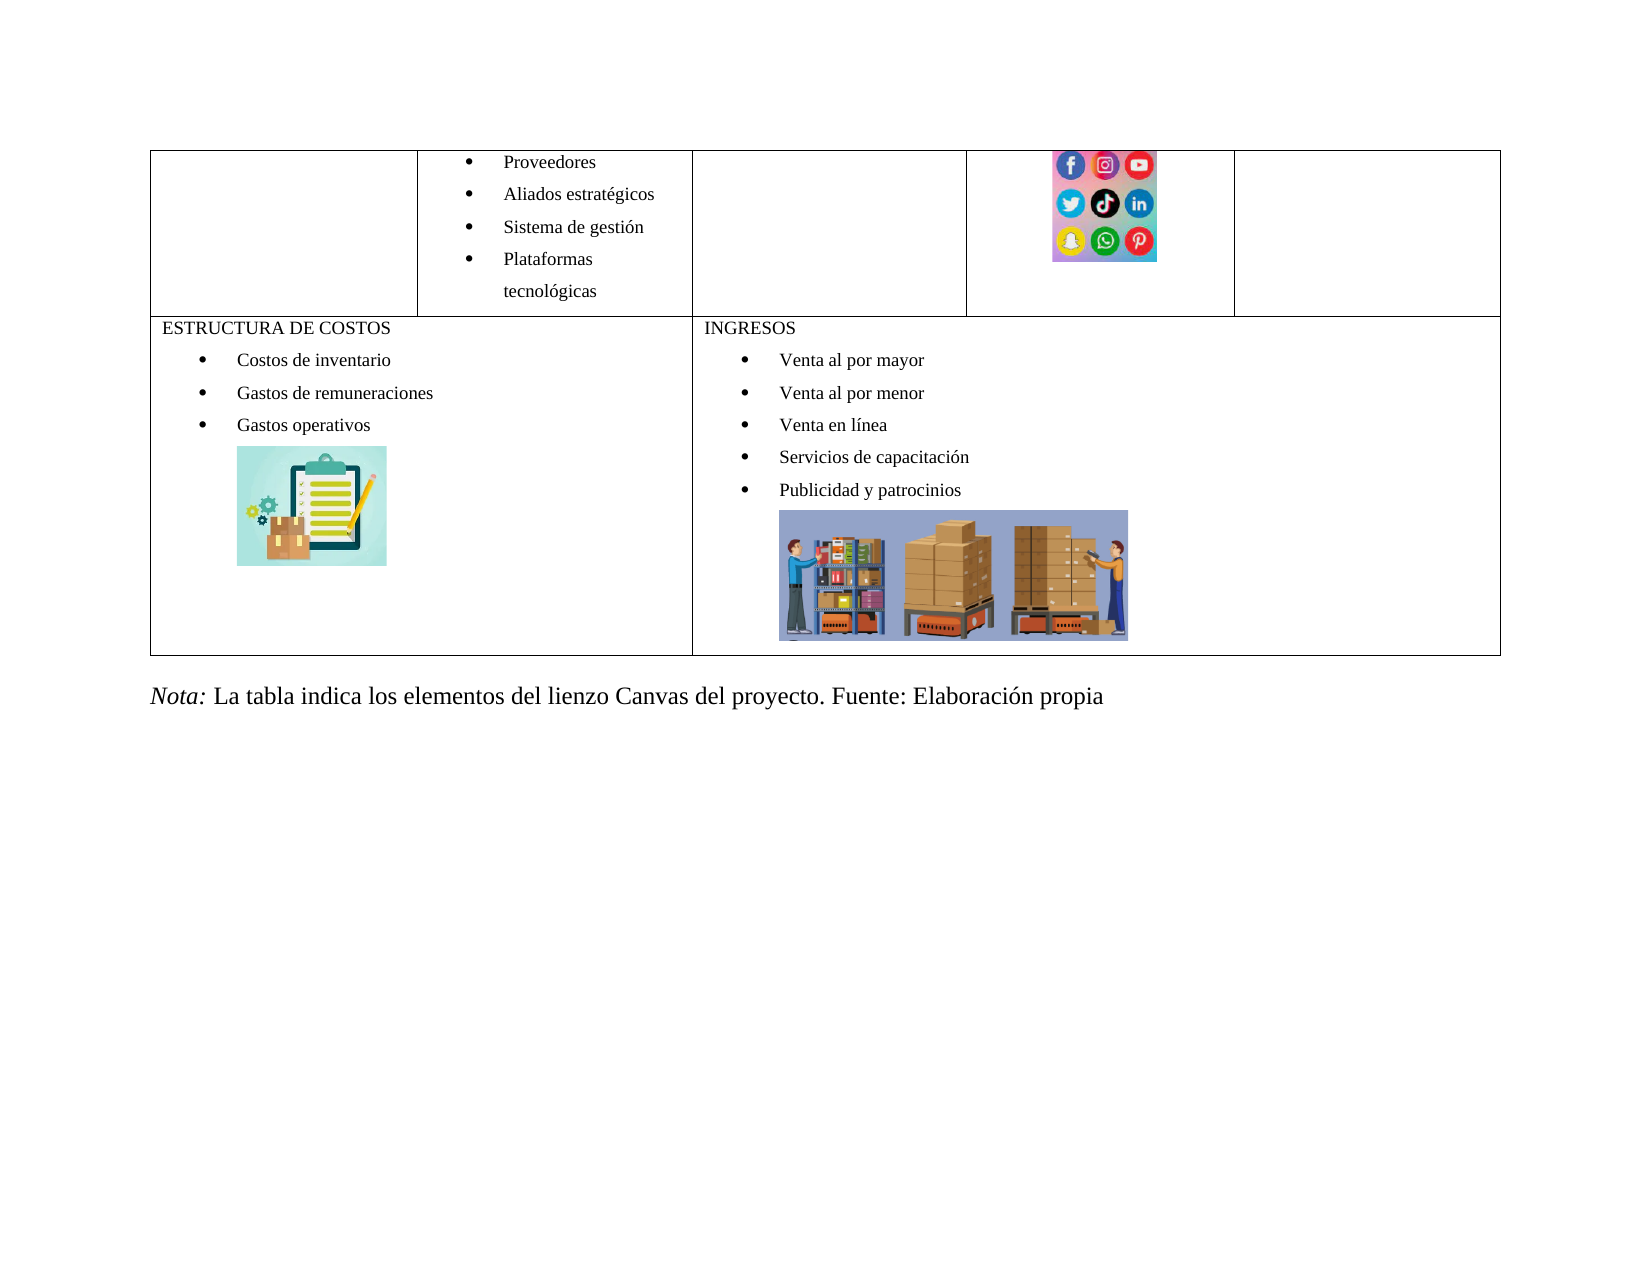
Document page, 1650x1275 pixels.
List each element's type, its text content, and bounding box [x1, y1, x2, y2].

table_cell INGRESOS Venta al por mayor Venta al por menor Venta en línea Servicios de capacitación Publicidad y patrocinios [693, 317, 1500, 655]
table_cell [967, 151, 1234, 316]
table_cell [151, 151, 417, 316]
table_cell ESTRUCTURA DE COSTOS Costos de inventario Gastos de remuneraciones Gastos operativos [151, 317, 692, 655]
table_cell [418, 151, 692, 316]
picture [779, 510, 1129, 641]
picture [1052, 151, 1157, 262]
text Nota: La tabla indica los elementos del lienzo Canvas del proyecto. Fuente: Elaboración propia [150, 681, 1500, 709]
picture [236, 446, 387, 566]
